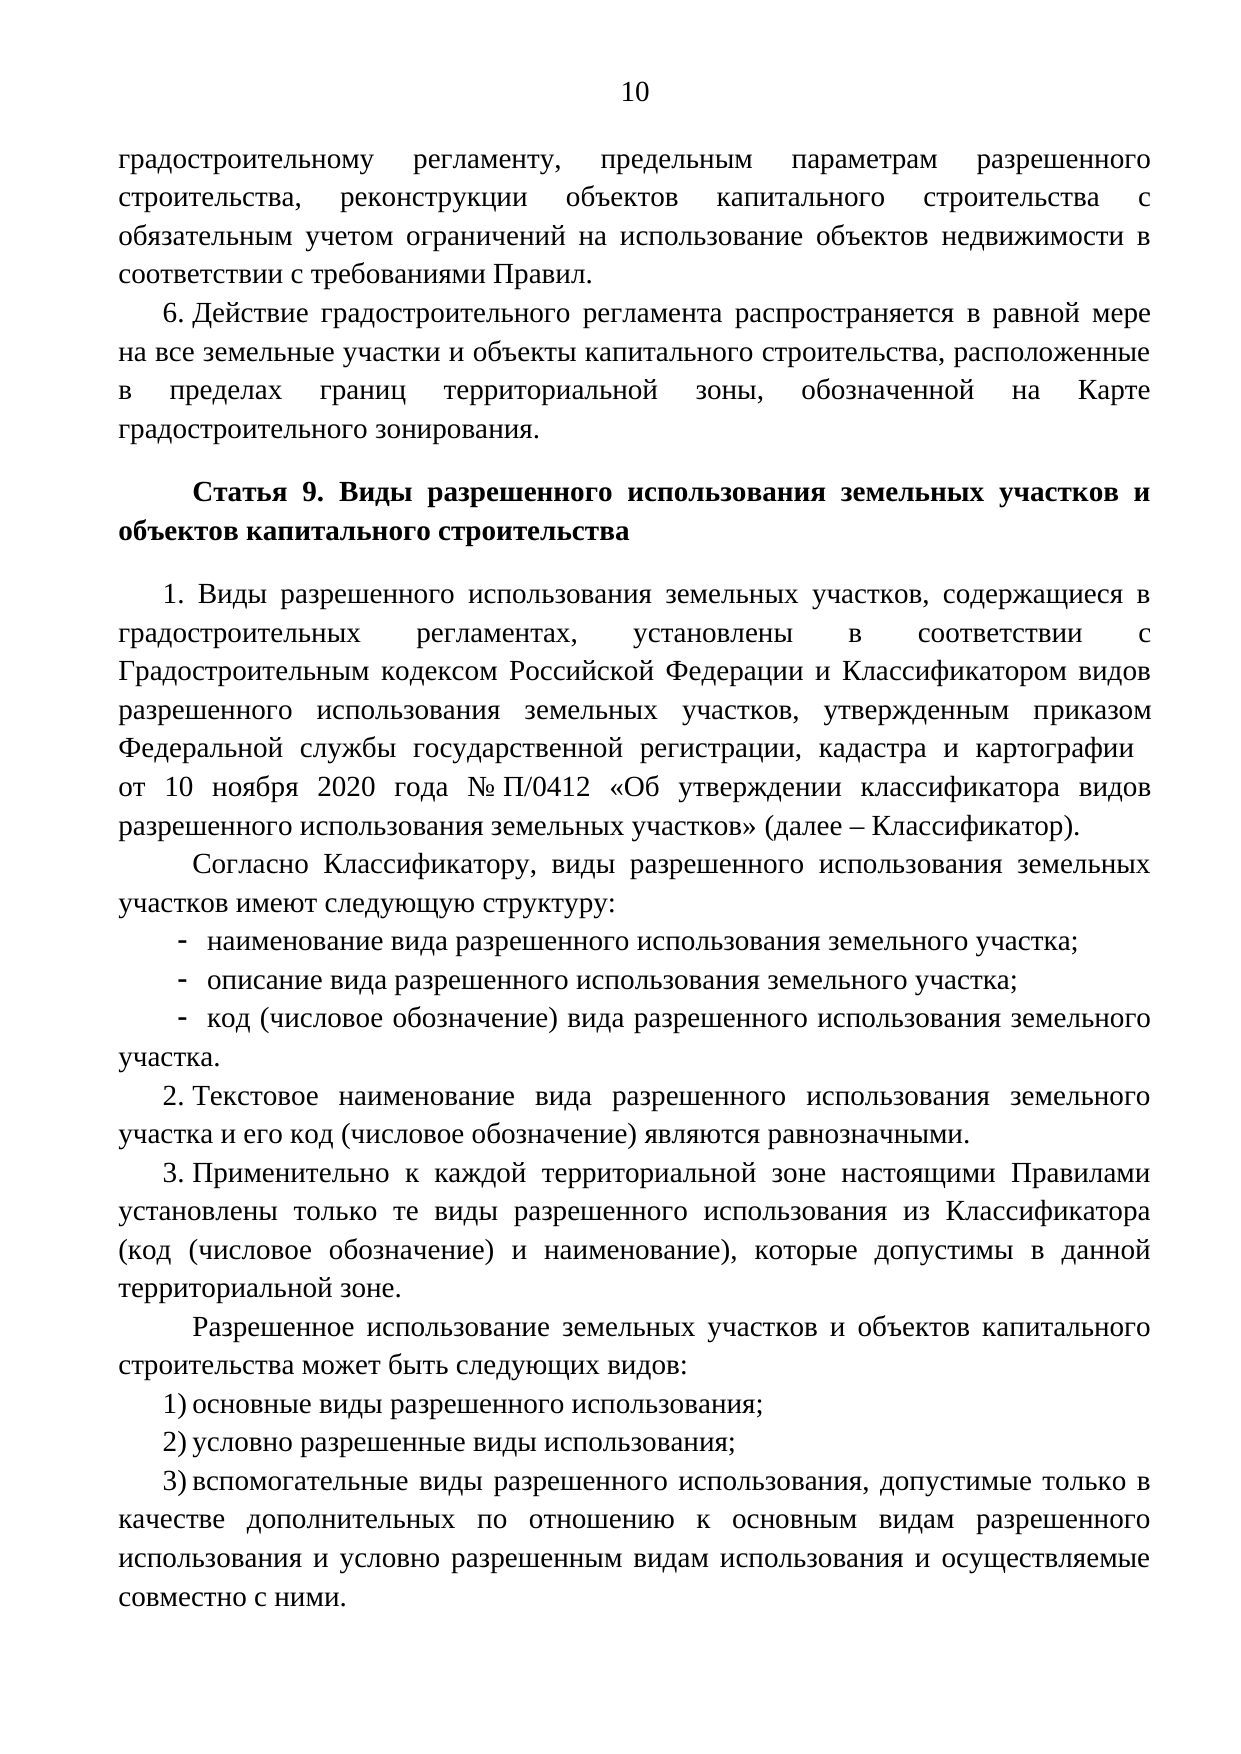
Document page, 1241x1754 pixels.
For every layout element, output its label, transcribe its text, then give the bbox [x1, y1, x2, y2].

text Согласно Классификатору, виды разрешенного использования земельных участков имеют следующую структуру: [118, 846, 1152, 918]
list наименование вида разрешенного использования земельного участка; [118, 923, 1152, 957]
text 6. Действие градостроительного регламента распространяется в равной мере на все земельные участки и объекты капитального строительства, расположенные в пределах границ территориальной зоны, обозначенной на Карте градостроительного зонирования. [118, 295, 1152, 444]
subtitle Статья 9. Виды разрешенного использования земельных участков и объектов капитального строительства [118, 474, 1152, 546]
text 3) вспомогательные виды разрешенного использования, допустимые только в качестве дополнительных по отношению к основным видам разрешенного использования и условно разрешенным видам использования и осуществляемые совместно с ними. [118, 1463, 1152, 1612]
text 2. Текстовое наименование вида разрешенного использования земельного участка и его код (числовое обозначение) являются равнозначными. [118, 1078, 1152, 1150]
text 1) основные виды разрешенного использования; [118, 1386, 1152, 1419]
list описание вида разрешенного использования земельного участка; [118, 962, 1152, 996]
list 1. Виды разрешенного использования земельных участков, содержащиеся в градостроительных регламентах, установлены в соответствии с Градостроительным кодексом Российской Федерации и Классификатором видов разрешенного использования земельных участков, утвержденным приказом Федеральной службы государственной регистрации, кадастра и картографии от 10 ноября 2020 года № П/0412 «Об утверждении классификатора видов разрешенного использования земельных участков» (далее – Классификатор). [118, 576, 1152, 841]
text Разрешенное использование земельных участков и объектов капитального строительства может быть следующих видов: [118, 1309, 1152, 1381]
text 2) условно разрешенные виды использования; [118, 1424, 1152, 1458]
text 3. Применительно к каждой территориальной зоне настоящими Правилами установлены только те виды разрешенного использования из Классификатора (код (числовое обозначение) и наименование), которые допустимы в данной территориальной зоне. [118, 1155, 1152, 1304]
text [118, 141, 1152, 290]
list код (числовое обозначение) вида разрешенного использования земельного участка. [118, 1001, 1152, 1073]
